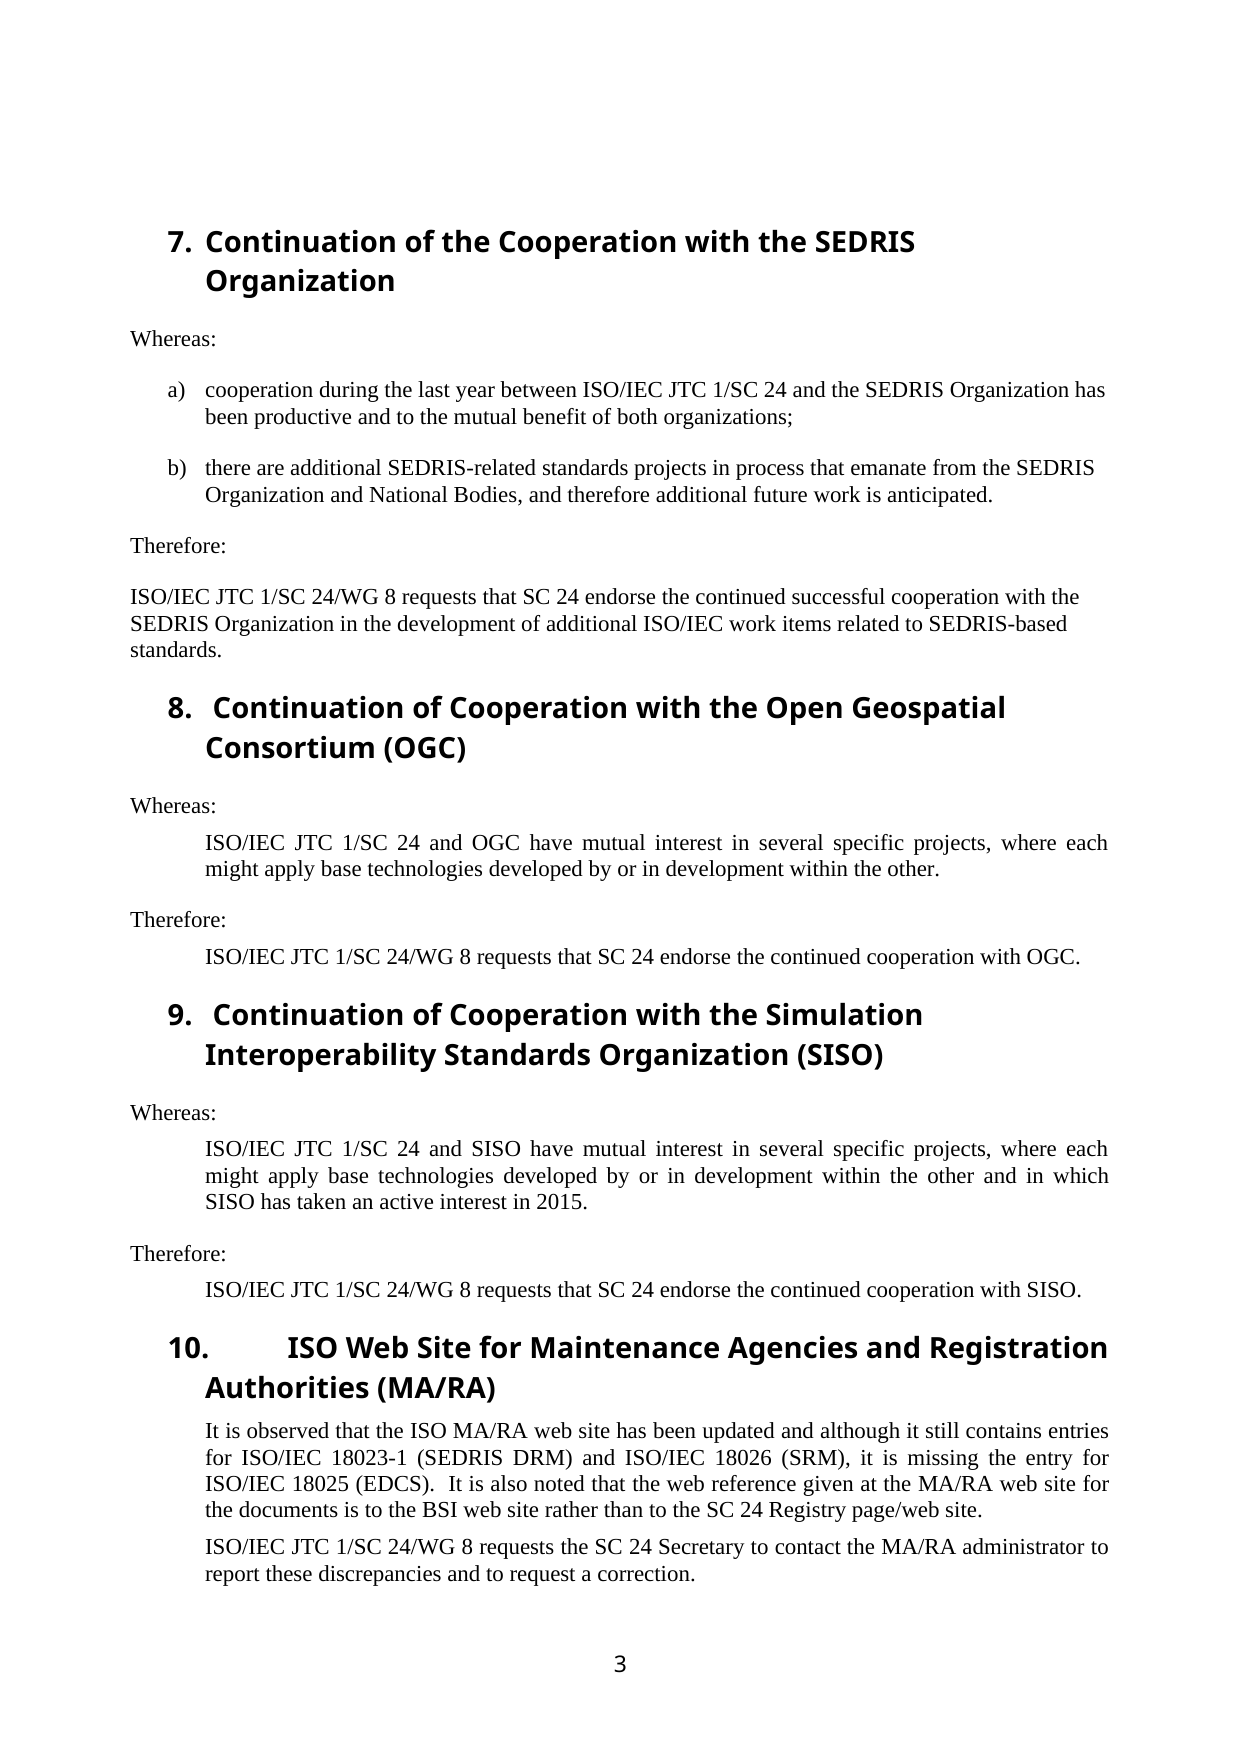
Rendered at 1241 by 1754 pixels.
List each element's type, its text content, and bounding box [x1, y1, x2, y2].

text Whereas: [130, 1099, 1110, 1125]
text ISO/IEC JTC 1/SC 24 and SISO have mutual interest in several specific projects, where each might apply base technologies developed by or in development within the other and in which SISO has taken an active interest in 2015. [205, 1136, 1110, 1214]
subtitle Continuation of Cooperation with the Open Geospatial Consortium (OGC) [167, 687, 1110, 767]
text ISO/IEC JTC 1/SC 24/WG 8 requests that SC 24 endorse the continued successful cooperation with the SEDRIS Organization in the development of additional ISO/IEC work items related to SEDRIS-based standards. [130, 583, 1110, 662]
text b) there are additional SEDRIS-related standards projects in process that emanate from the SEDRIS Organization and National Bodies, and therefore additional future work is anticipated. [167, 454, 1110, 507]
subtitle Continuation of Cooperation with the Simulation Interoperability Standards Organization (SISO) [167, 994, 1110, 1074]
text It is observed that the ISO MA/RA web site has been updated and although it still contains entries for ISO/IEC 18023-1 (SEDRIS DRM) and ISO/IEC 18026 (SRM), it is missing the entry for ISO/IEC 18025 (EDCS). It is also noted that the web reference given at the MA/RA web site for the documents is to the BSI web site rather than to the SC 24 Registry page/web site. [205, 1417, 1110, 1523]
text a) cooperation during the last year between ISO/IEC JTC 1/SC 24 and the SEDRIS Organization has been productive and to the mutual benefit of both organizations; [167, 377, 1110, 429]
text Therefore: [130, 906, 1110, 933]
text Therefore: [130, 1239, 1110, 1266]
subtitle ISO Web Site for Maintenance Agencies and Registration Authorities (MA/RA) [167, 1328, 1110, 1407]
text ISO/IEC JTC 1/SC 24/WG 8 requests that SC 24 endorse the continued cooperation with SISO. [205, 1276, 1110, 1303]
text ISO/IEC JTC 1/SC 24/WG 8 requests that SC 24 endorse the continued cooperation with OGC. [205, 943, 1110, 969]
text ISO/IEC JTC 1/SC 24/WG 8 requests the SC 24 Secretary to contact the MA/RA administrator to report these discrepancies and to request a correction. [205, 1533, 1110, 1586]
text Whereas: [130, 792, 1110, 818]
text Whereas: [130, 325, 1110, 352]
subtitle Continuation of the Cooperation with the SEDRIS Organization [167, 221, 1110, 300]
text Therefore: [130, 532, 1110, 558]
text ISO/IEC JTC 1/SC 24 and OGC have mutual interest in several specific projects, where each might apply base technologies developed by or in development within the other. [205, 828, 1110, 881]
